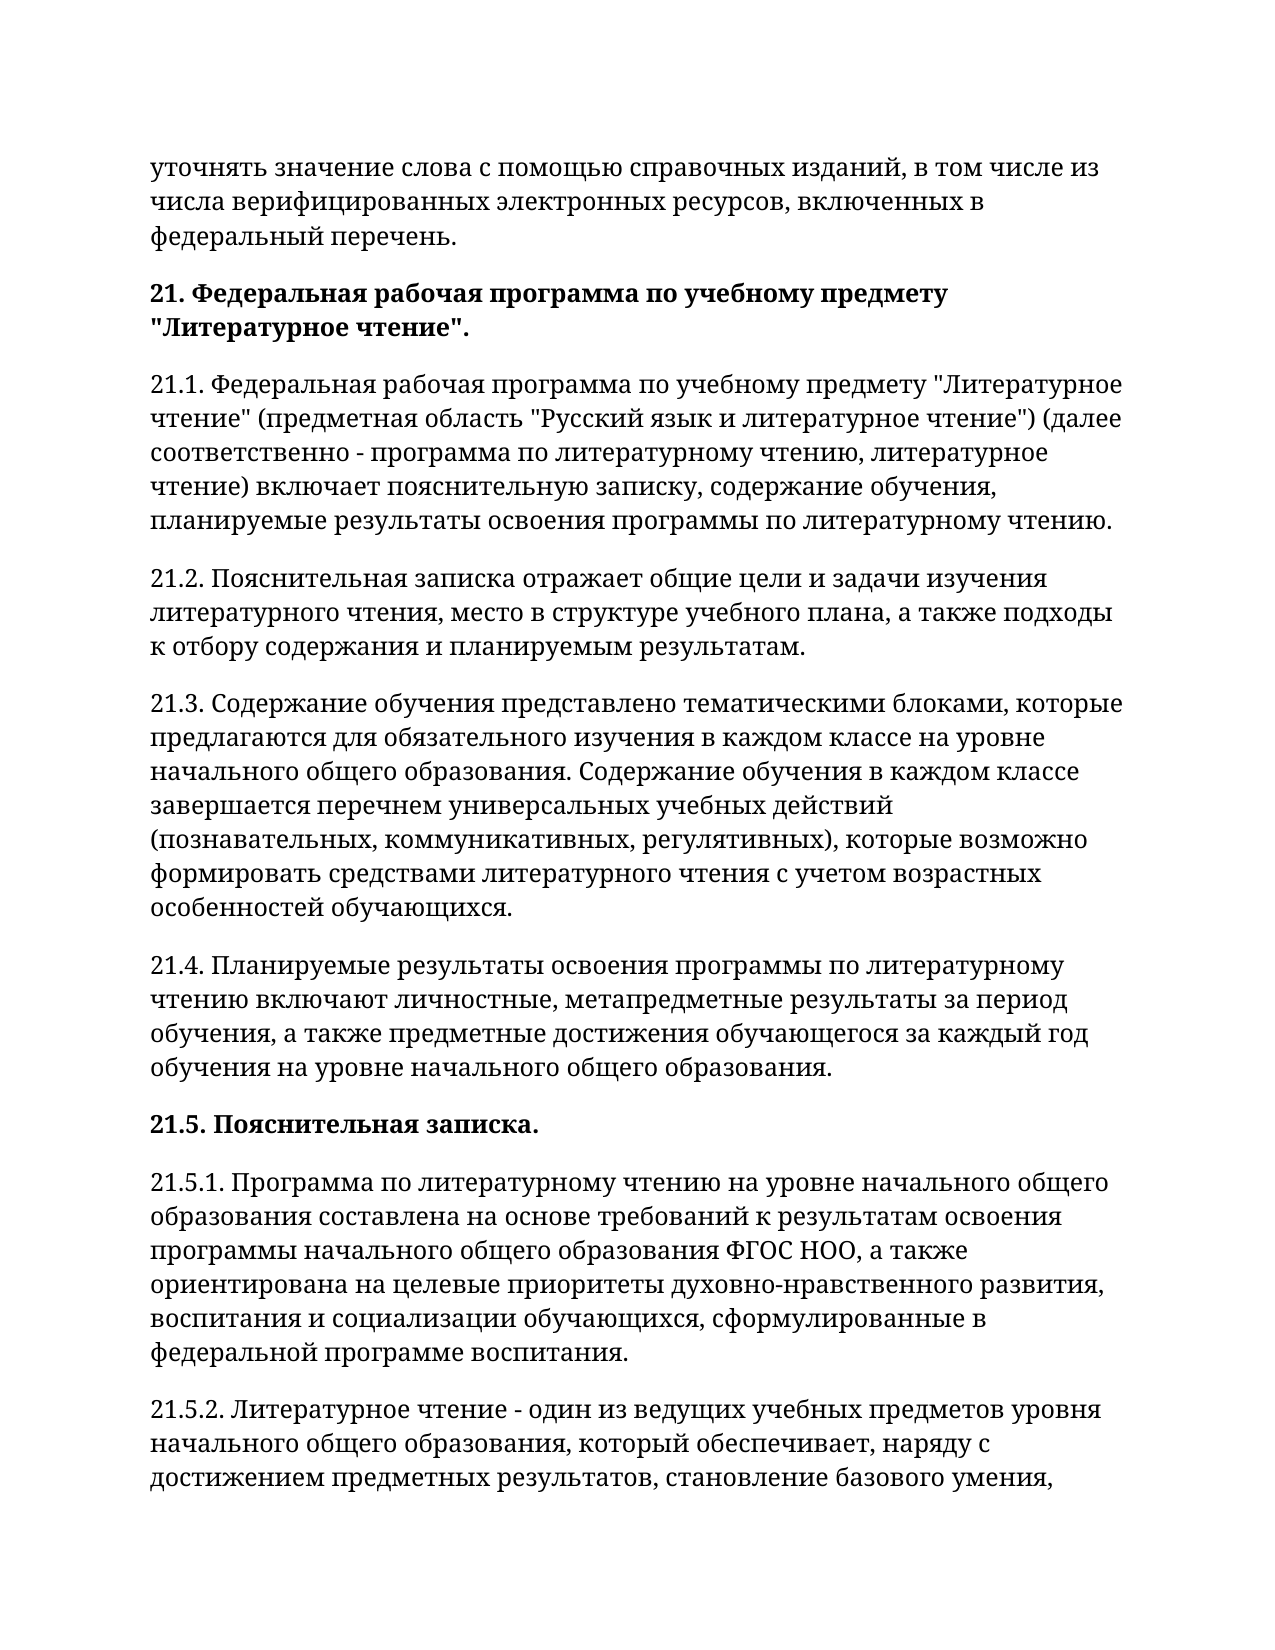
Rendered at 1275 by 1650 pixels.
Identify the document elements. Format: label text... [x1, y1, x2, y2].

text 21.2. Пояснительная записка отражает общие цели и задачи изучения литературного чтения, место в структуре учебного плана, а также подходы к отбору содержания и планируемым результатам. [150, 560, 1125, 662]
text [150, 1392, 1125, 1494]
text 21.3. Содержание обучения представлено тематическими блоками, которые предлагаются для обязательного изучения в каждом классе на уровне начального общего образования. Содержание обучения в каждом классе завершается перечнем универсальных учебных действий (познавательных, коммуникативных, регулятивных), которые возможно формировать средствами литературного чтения с учетом возрастных особенностей обучающихся. [150, 686, 1125, 924]
text 21.1. Федеральная рабочая программа по учебному предмету "Литературное чтение" (предметная область "Русский язык и литературное чтение") (далее соответственно - программа по литературному чтению, литературное чтение) включает пояснительную записку, содержание обучения, планируемые результаты освоения программы по литературному чтению. [150, 367, 1125, 537]
text уточнять значение слова с помощью справочных изданий, в том числе из числа верифицированных электронных ресурсов, включенных в федеральный перечень. [150, 150, 1125, 252]
text 21.5. Пояснительная записка. [150, 1107, 1125, 1141]
text 21.5.1. Программа по литературному чтению на уровне начального общего образования составлена на основе требований к результатам освоения программы начального общего образования ФГОС НОО, а также ориентирована на целевые приоритеты духовно-нравственного развития, воспитания и социализации обучающихся, сформулированные в федеральной программе воспитания. [150, 1164, 1125, 1368]
text 21. Федеральная рабочая программа по учебному предмету "Литературное чтение". [150, 275, 1125, 343]
text 21.4. Планируемые результаты освоения программы по литературному чтению включают личностные, метапредметные результаты за период обучения, а также предметные достижения обучающегося за каждый год обучения на уровне начального общего образования. [150, 947, 1125, 1084]
